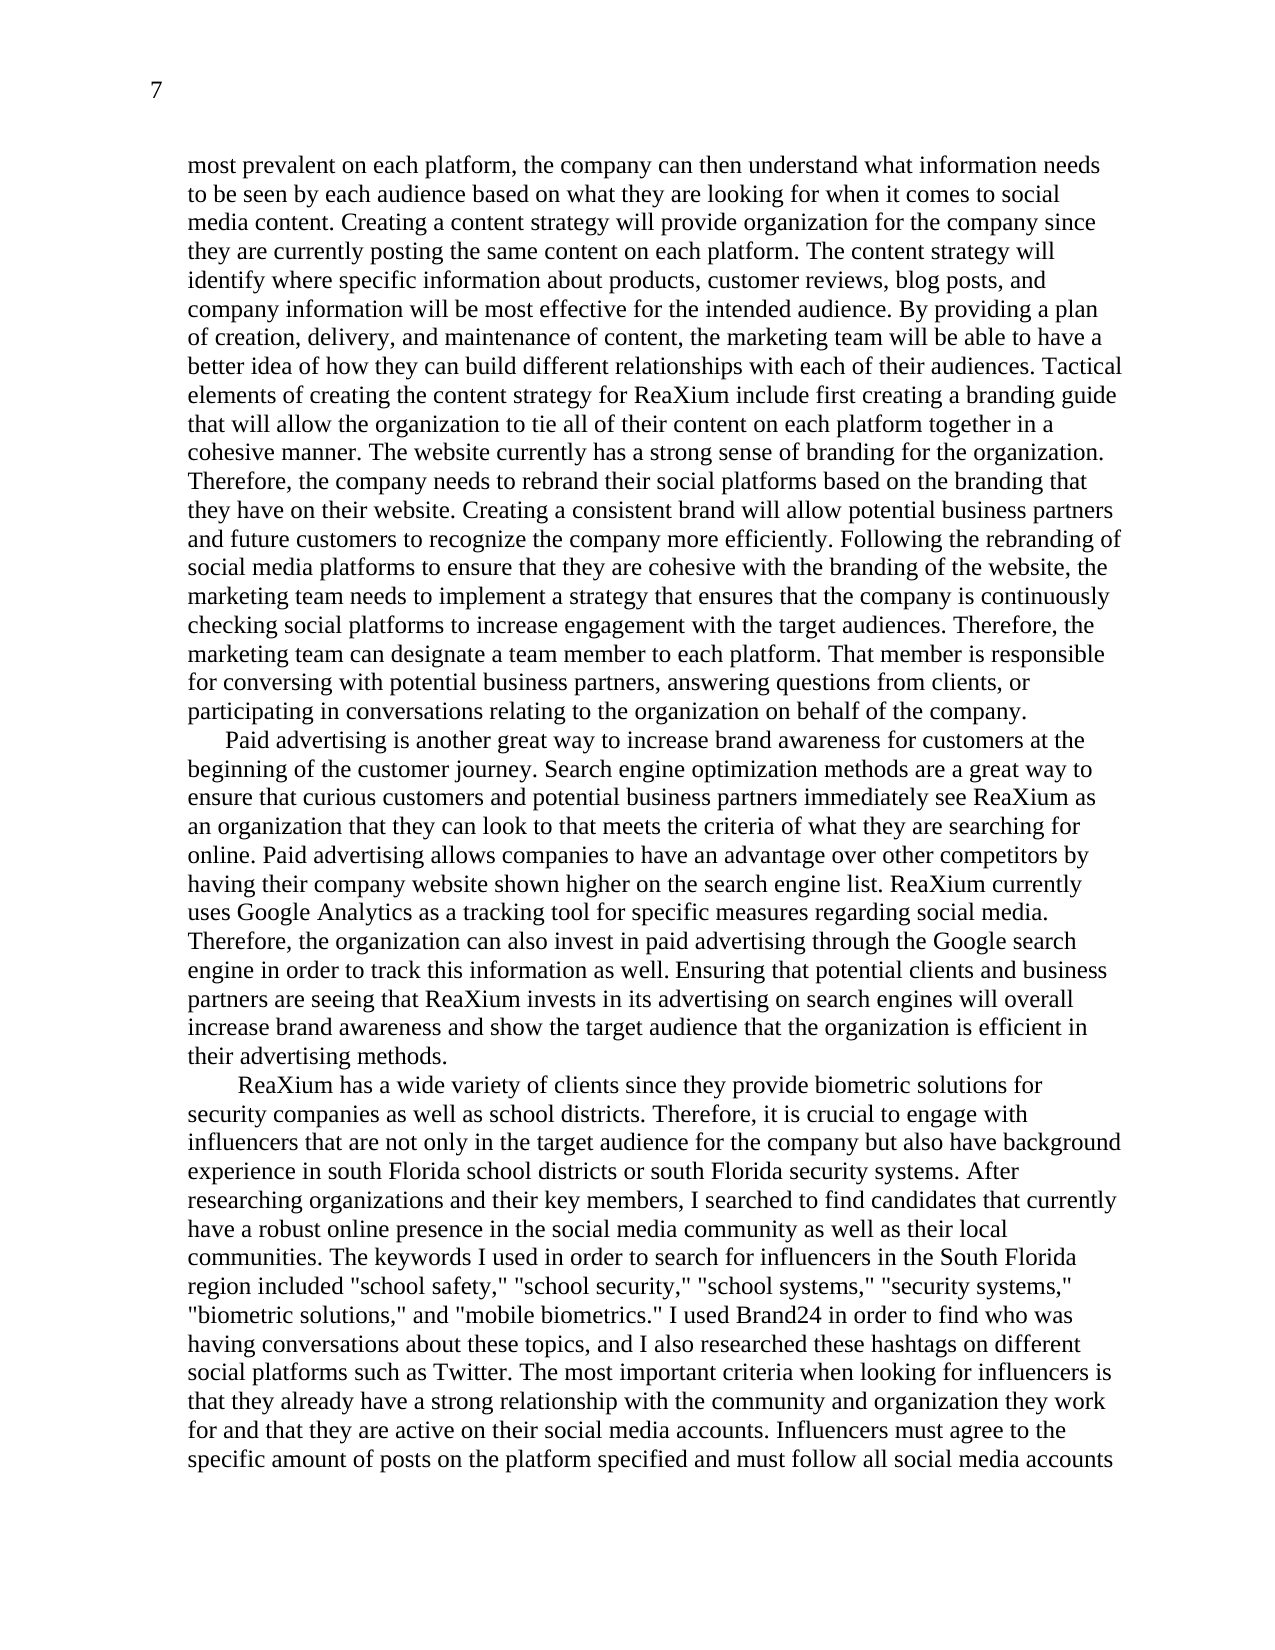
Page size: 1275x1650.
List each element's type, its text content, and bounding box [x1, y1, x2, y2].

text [187, 150, 1125, 725]
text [187, 1070, 1125, 1472]
text Paid advertising is another great way to increase brand awareness for customers at the beginning of the customer journey. Search engine optimization methods are a great way to ensure that curious customers and potential business partners immediately see ReaXium as an organization that they can look to that meets the criteria of what they are searching for online. Paid advertising allows companies to have an advantage over other competitors by having their company website shown higher on the search engine list. ReaXium currently uses Google Analytics as a tracking tool for specific measures regarding social media. Therefore, the organization can also invest in paid advertising through the Google search engine in order to track this information as well. Ensuring that potential clients and business partners are seeing that ReaXium invests in its advertising on search engines will overall increase brand awareness and show the target audience that the organization is efficient in their advertising methods. [187, 725, 1125, 1070]
